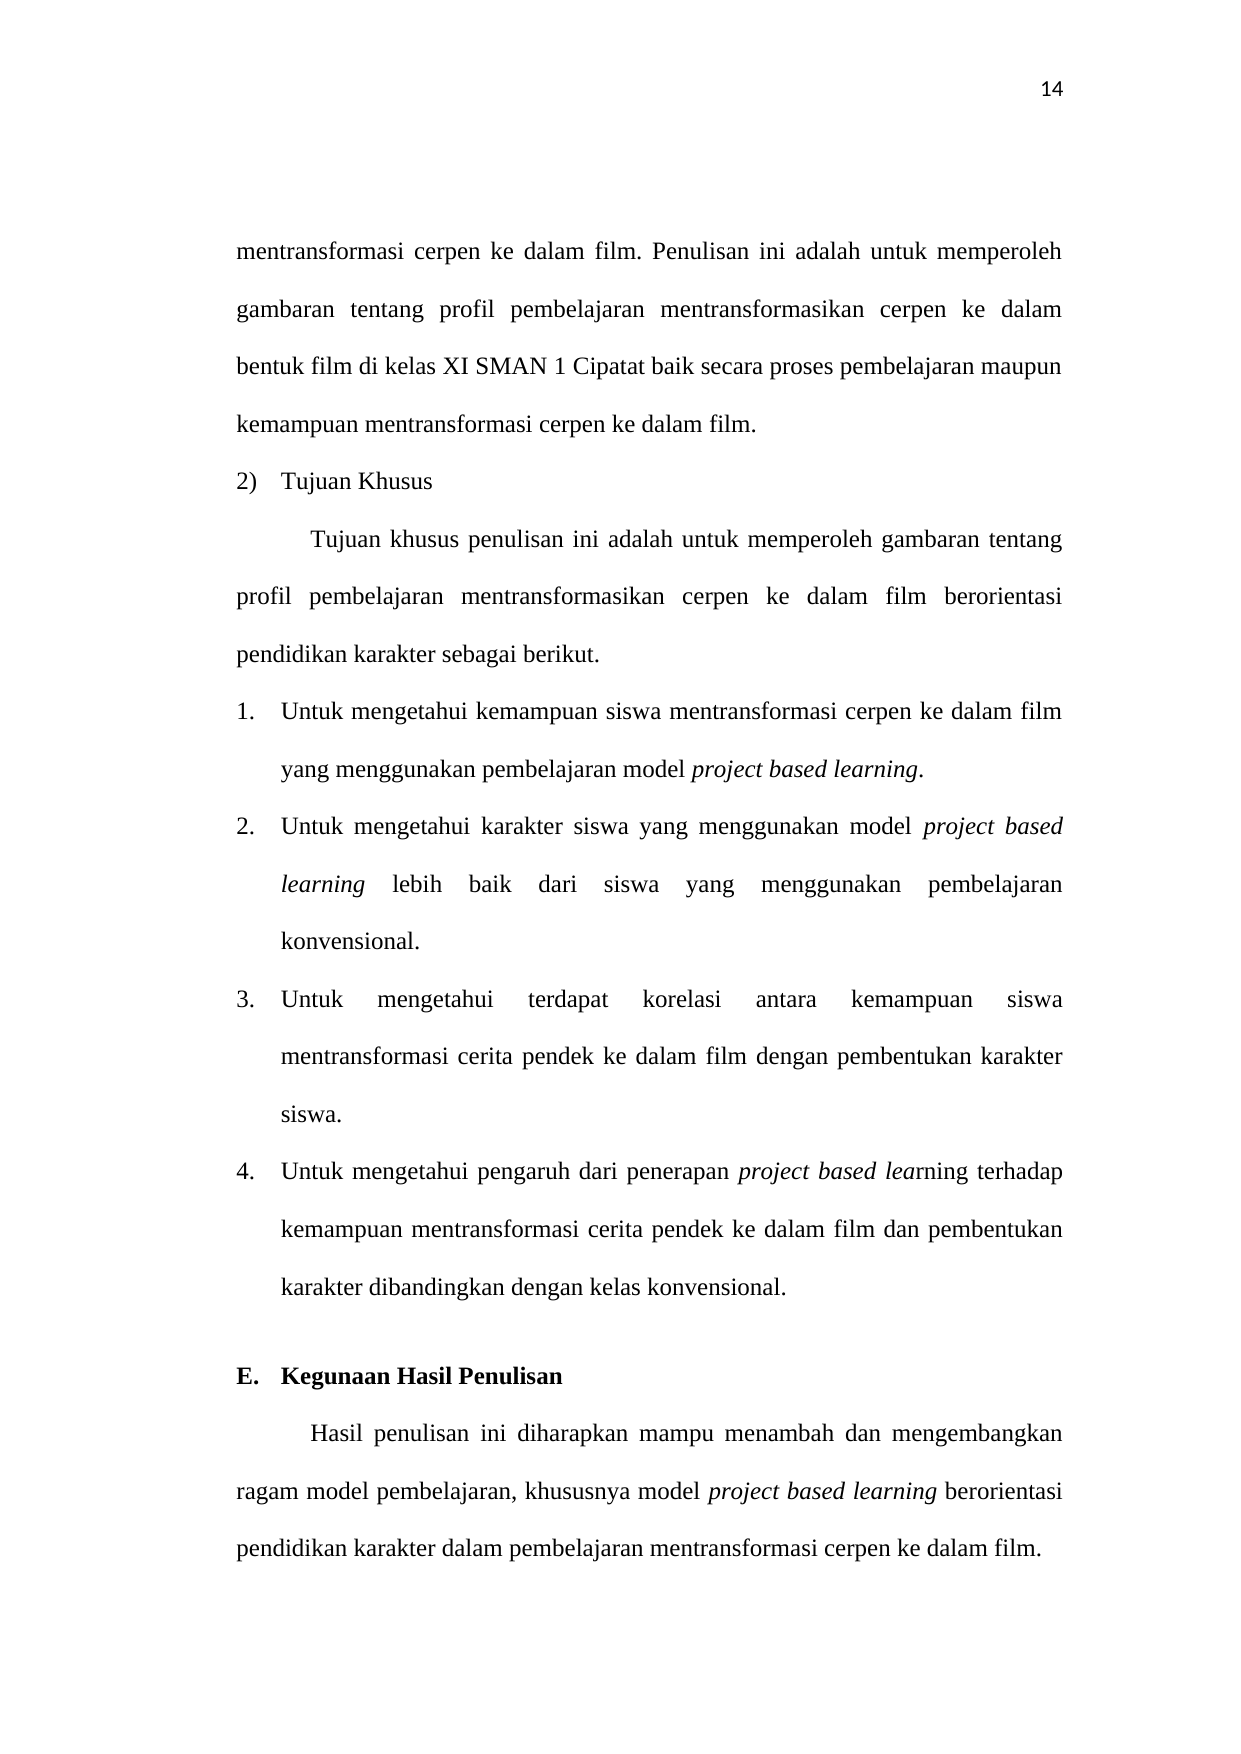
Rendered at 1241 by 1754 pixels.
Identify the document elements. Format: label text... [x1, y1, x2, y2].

list Untuk mengetahui karakter siswa yang menggunakan model project based learning lebih baik dari siswa yang menggunakan pembelajaran konvensional. [236, 811, 1063, 955]
list Tujuan Khusus [236, 466, 1063, 495]
list Hasil penulisan ini diharapkan mampu menambah dan mengembangkan ragam model pembelajaran, khususnya model project based learning berorientasi pendidikan karakter dalam pembelajaran mentransformasi cerpen ke dalam film. [236, 1418, 1063, 1562]
list Untuk mengetahui kemampuan siswa mentransformasi cerpen ke dalam film yang menggunakan pembelajaran model project based learning. [236, 696, 1063, 782]
list Untuk mengetahui terdapat korelasi antara kemampuan siswa mentransformasi cerita pendek ke dalam film dengan pembentukan karakter siswa. [236, 984, 1063, 1127]
list Kegunaan Hasil Penulisan [236, 1361, 1063, 1390]
list Untuk mengetahui pengaruh dari penerapan project based learning terhadap kemampuan mentransformasi cerita pendek ke dalam film dan pembentukan karakter dibandingkan dengan kelas konvensional. [236, 1156, 1063, 1302]
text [236, 236, 1063, 437]
text Tujuan khusus penulisan ini adalah untuk memperoleh gambaran tentang profil pembelajaran mentransformasikan cerpen ke dalam film berorientasi pendidikan karakter sebagai berikut. [236, 524, 1063, 667]
